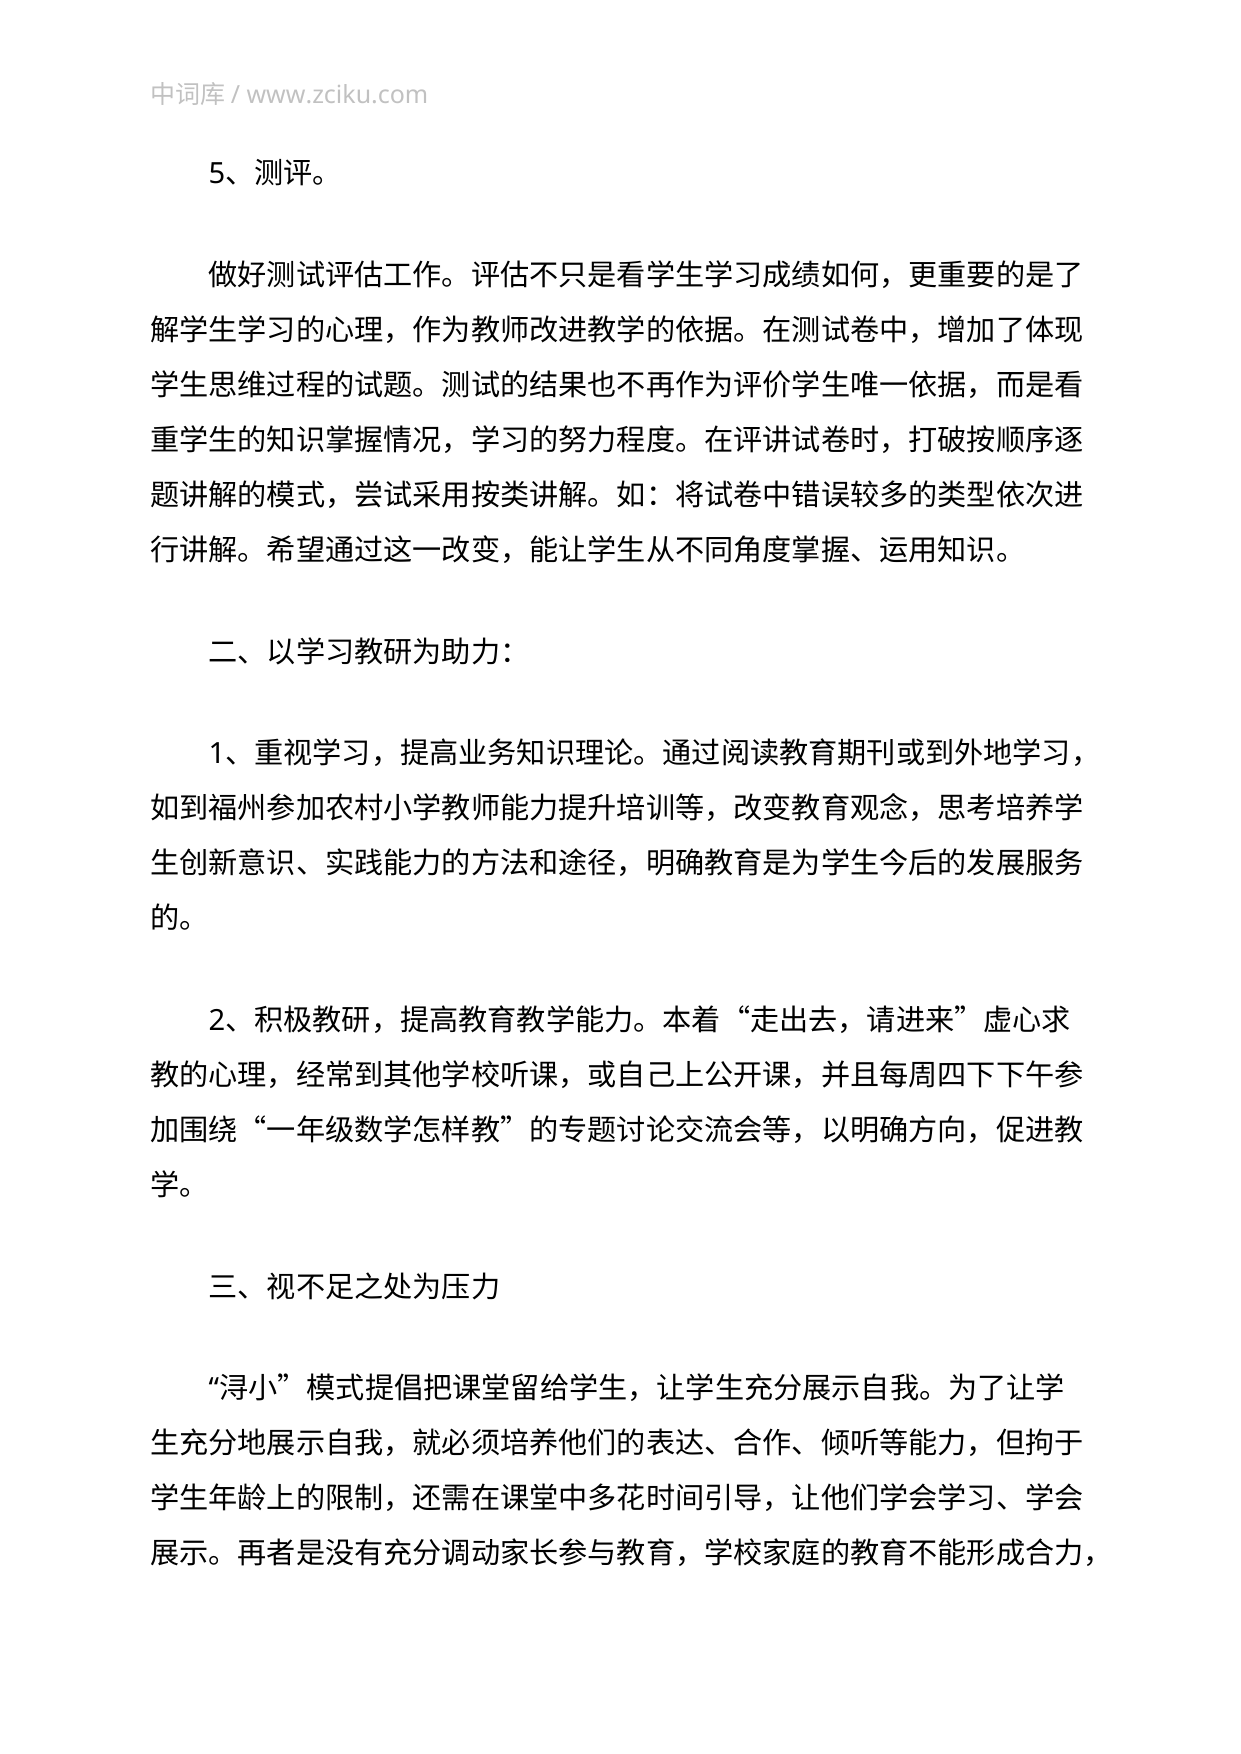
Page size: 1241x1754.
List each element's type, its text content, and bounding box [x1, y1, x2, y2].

text 做好测试评估工作。评估不只是看学生学习成绩如何，更重要的是了解学生学习的心理，作为教师改进教学的依据。在测试卷中，增加了体现学生思维过程的试题。测试的结果也不再作为评价学生唯一依据，而是看重学生的知识掌握情况，学习的努力程度。在评讲试卷时，打破按顺序逐题讲解的模式，尝试采用按类讲解。如：将试卷中错误较多的类型依次进行讲解。希望通过这一改变，能让学生从不同角度掌握、运用知识。 [150, 252, 1090, 569]
text 1、重视学习，提高业务知识理论。通过阅读教育期刊或到外地学习，如到福州参加农村小学教师能力提升培训等，改变教育观念，思考培养学生创新意识、实践能力的方法和途径，明确教育是为学生今后的发展服务的。 [150, 730, 1090, 937]
text 二、以学习教研为助力： [150, 628, 1090, 671]
text 5、测评。 [150, 150, 1090, 192]
text 2、积极教研，提高教育教学能力。本着“走出去，请进来”虚心求教的心理，经常到其他学校听课，或自己上公开课，并且每周四下下午参加围绕“一年级数学怎样教”的专题讨论交流会等，以明确方向，促进教学。 [150, 997, 1090, 1204]
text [150, 1365, 1090, 1572]
text 三、视不足之处为压力 [150, 1263, 1090, 1305]
